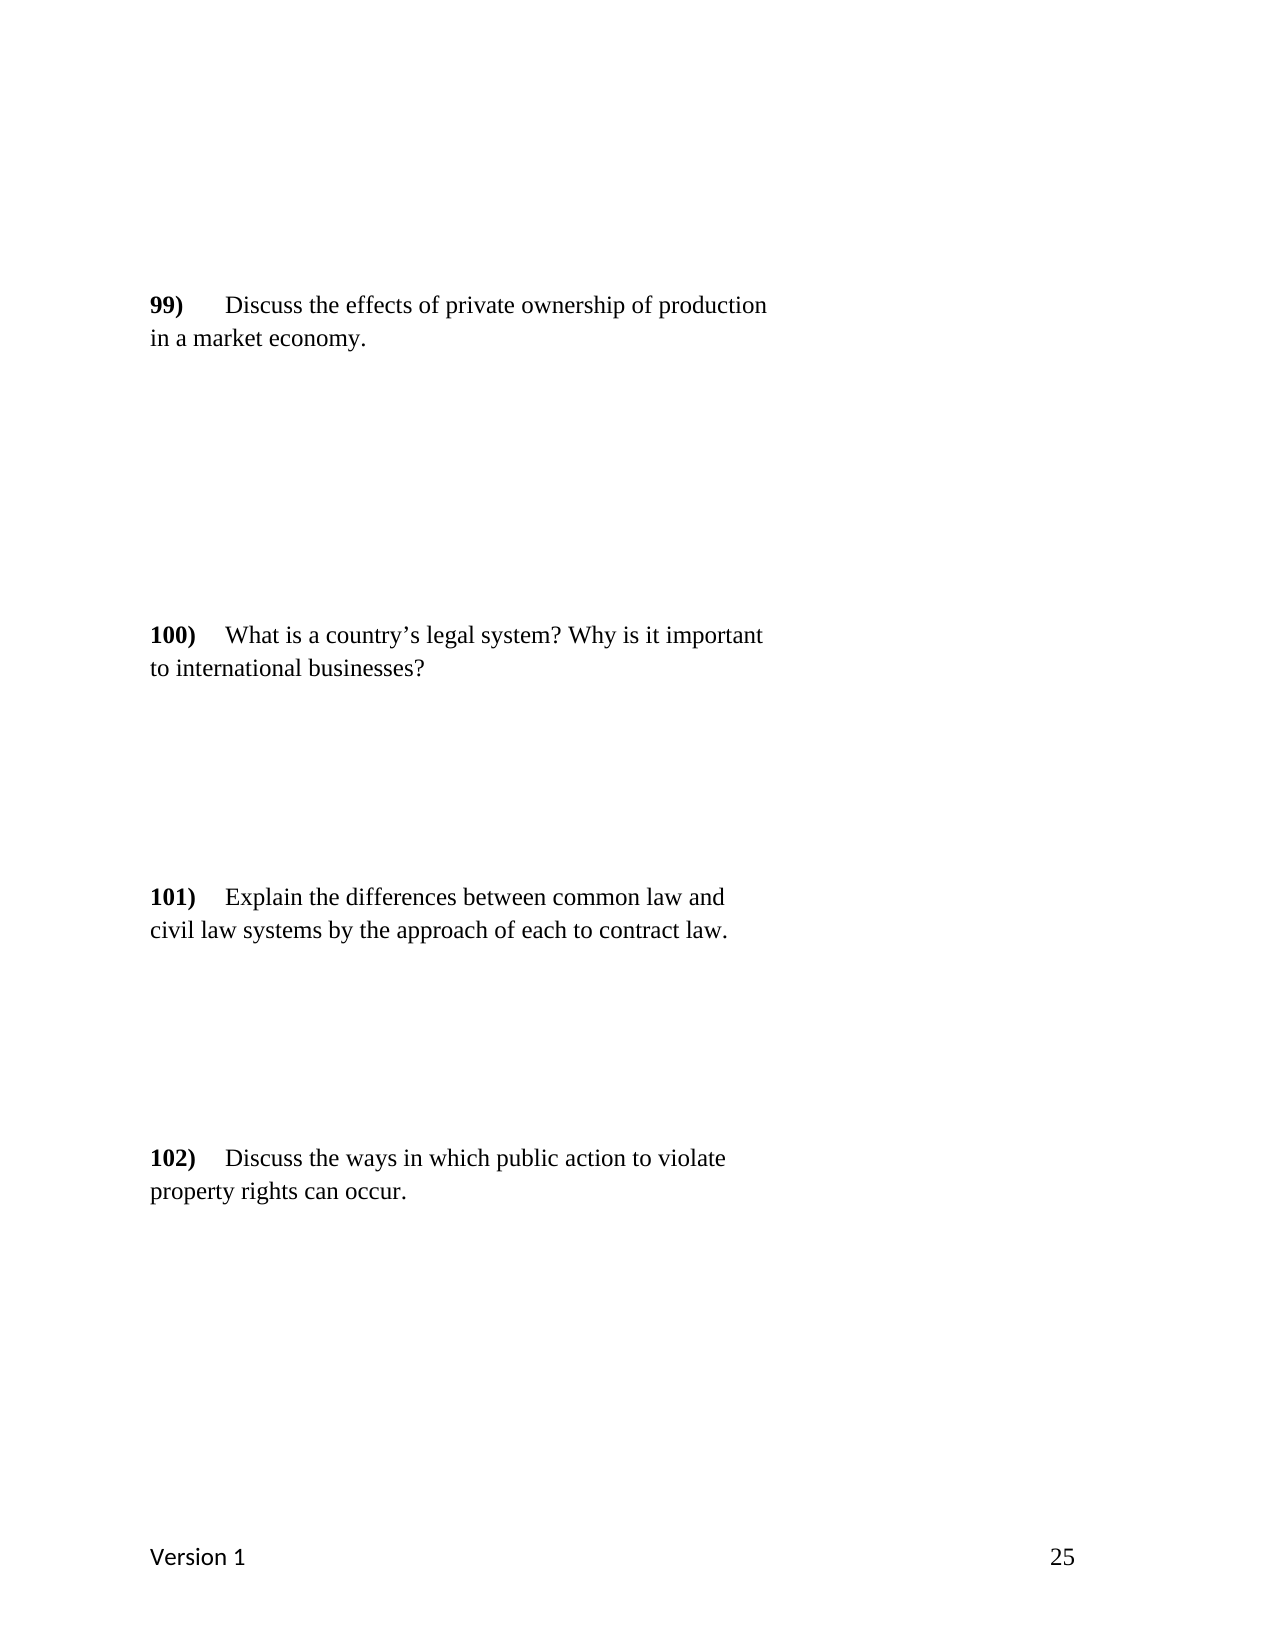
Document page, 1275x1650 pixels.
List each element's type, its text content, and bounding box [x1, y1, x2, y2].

text 99) Discuss the effects of private ownership of production in a market economy. [150, 290, 775, 352]
text 101) Explain the differences between common law and civil law systems by the approach of each to contract law. [150, 882, 775, 944]
text 100) What is a country’s legal system? Why is it important to international businesses? [150, 621, 775, 682]
text 102) Discuss the ways in which public action to violate property rights can occur. [150, 1143, 775, 1205]
